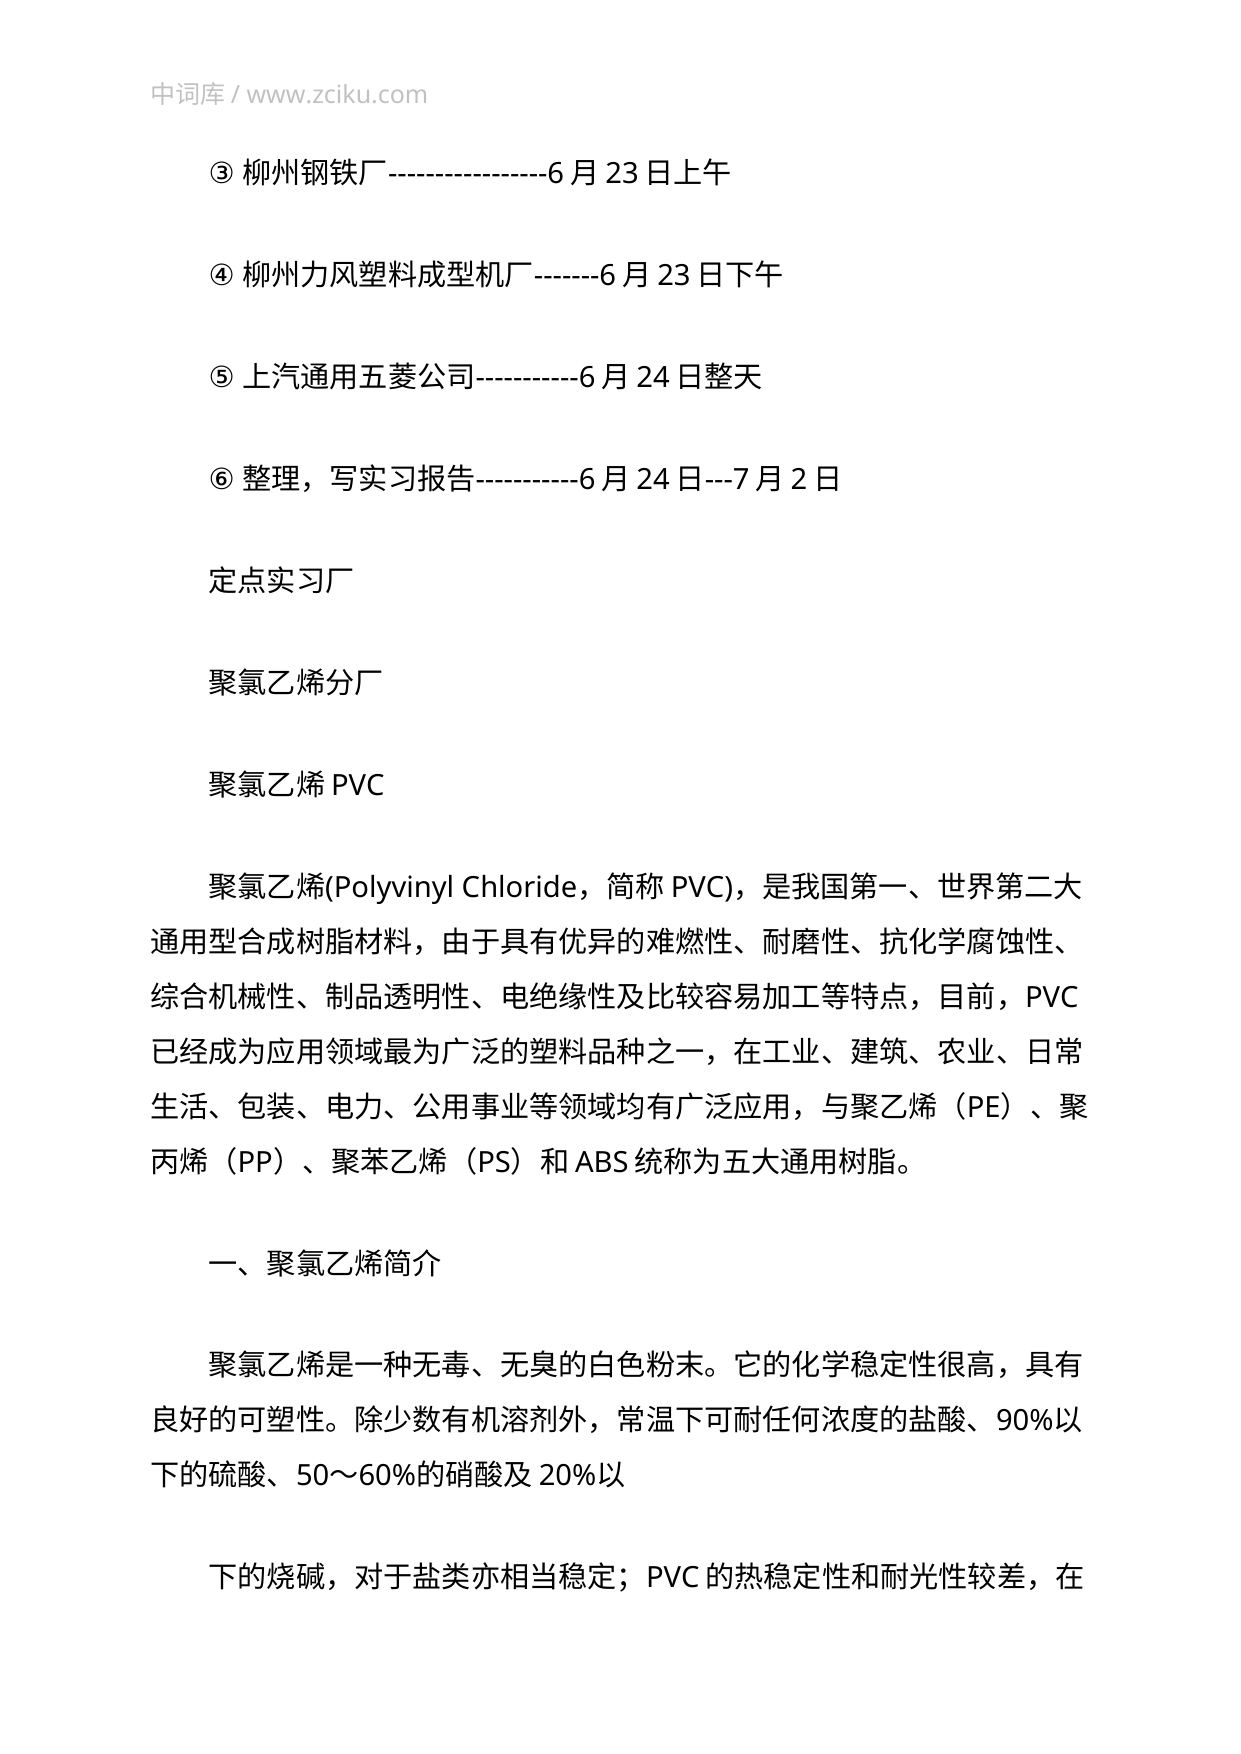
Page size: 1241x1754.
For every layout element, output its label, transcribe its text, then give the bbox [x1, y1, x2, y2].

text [150, 1554, 1090, 1596]
text 一、聚氯乙烯简介 [150, 1240, 1090, 1282]
text 聚氯乙烯分厂 [150, 660, 1090, 702]
text ⑤ 上汽通用五菱公司-----------6月24日整天 [150, 354, 1090, 396]
text 聚氯乙烯是一种无毒、无臭的白色粉末。它的化学稳定性很高，具有良好的可塑性。除少数有机溶剂外，常温下可耐任何浓度的盐酸、90%以下的硫酸、50～60%的硝酸及20%以 [150, 1342, 1090, 1494]
text ④ 柳州力风塑料成型机厂-------6月23日下午 [150, 252, 1090, 294]
text 聚氯乙烯PVC [150, 761, 1090, 804]
text ⑥ 整理，写实习报告-----------6月24日---7月2日 [150, 456, 1090, 498]
text 定点实习厂 [150, 558, 1090, 600]
text 聚氯乙烯(Polyvinyl Chloride，简称PVC)，是我国第一、世界第二大通用型合成树脂材料，由于具有优异的难燃性、耐磨性、抗化学腐蚀性、综合机械性、制品透明性、电绝缘性及比较容易加工等特点，目前，PVC已经成为应用领域最为广泛的塑料品种之一，在工业、建筑、农业、日常生活、包装、电力、公用事业等领域均有广泛应用，与聚乙烯（PE）、聚丙烯（PP）、聚苯乙烯（PS）和ABS统称为五大通用树脂。 [150, 863, 1090, 1181]
text ③ 柳州钢铁厂-----------------6月23日上午 [150, 150, 1090, 192]
